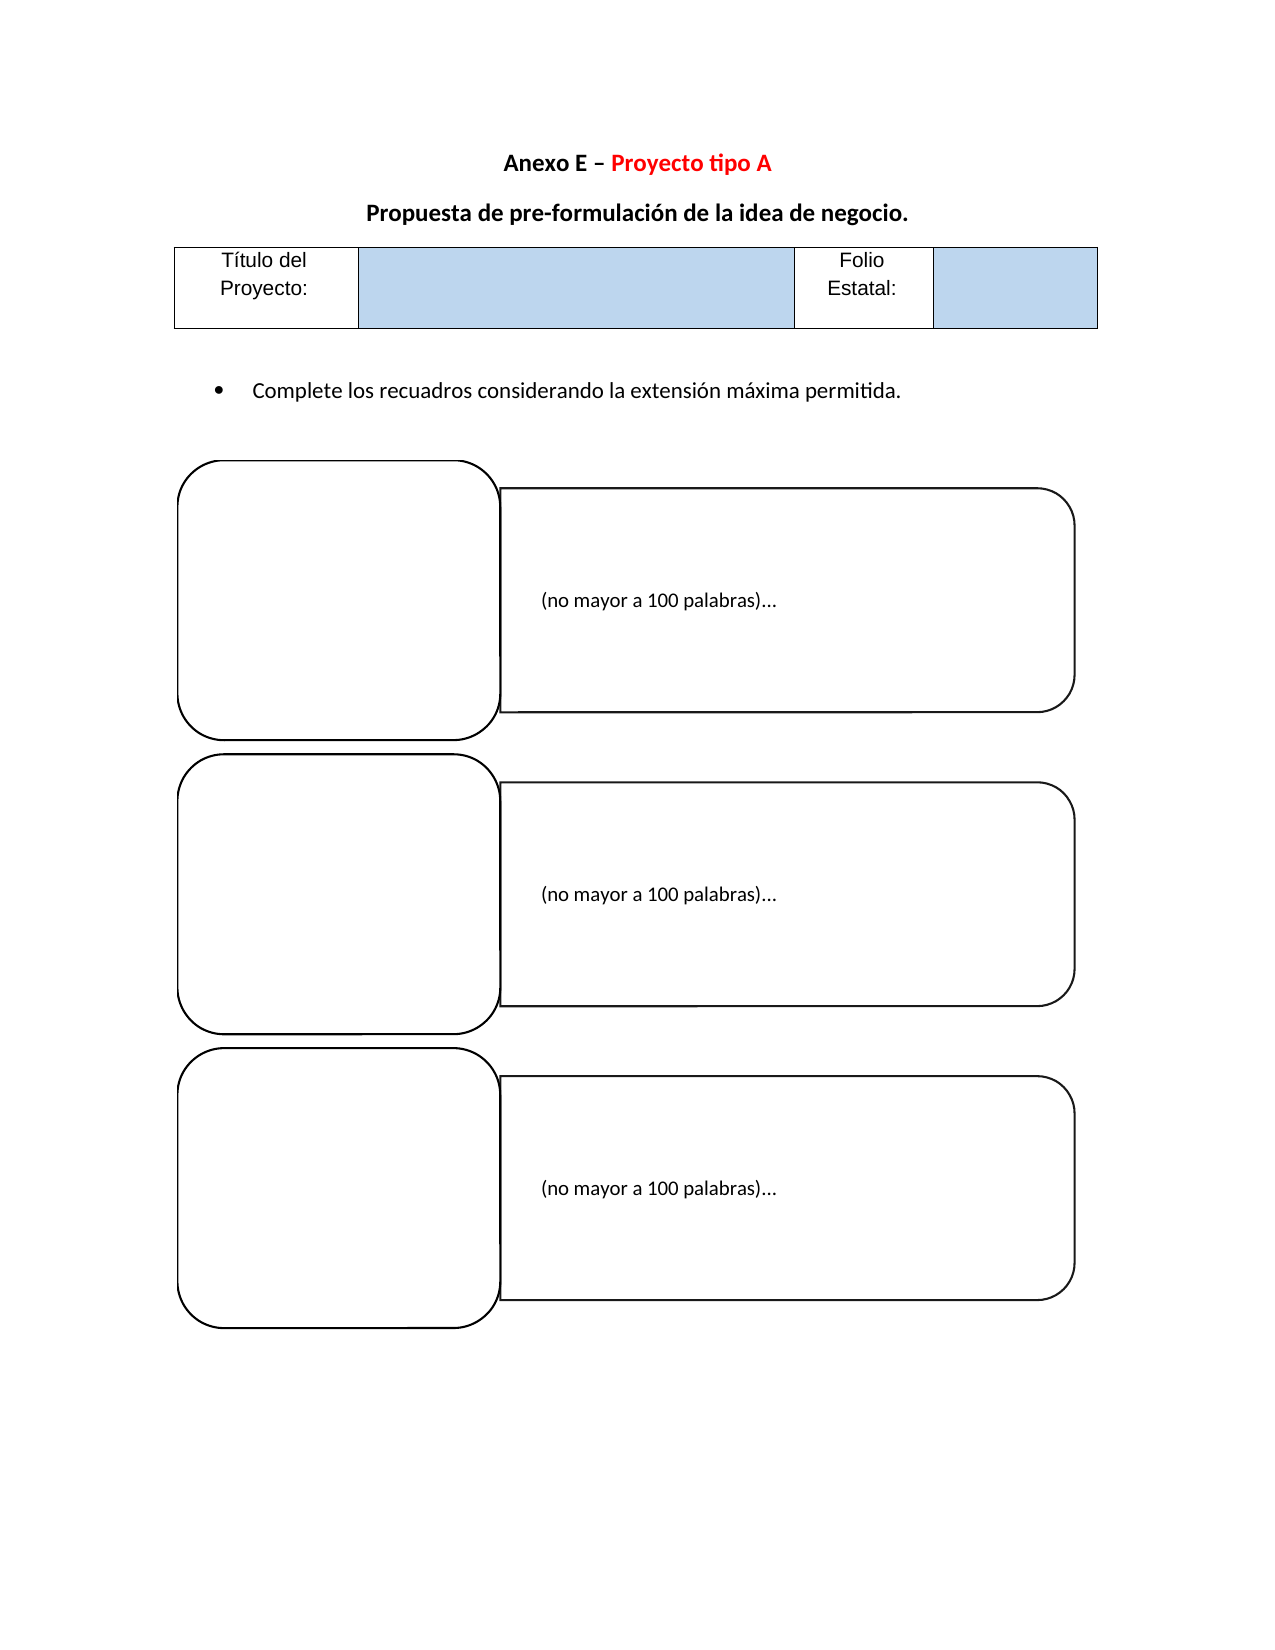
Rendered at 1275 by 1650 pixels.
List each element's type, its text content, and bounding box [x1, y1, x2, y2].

table_header Título del Proyecto: [175, 248, 358, 328]
list Complete los recuadros considerando la extensión máxima permitida. [215, 376, 1098, 404]
table_header Folio Estatal: [795, 248, 933, 328]
table_header [934, 248, 1097, 328]
table_header [359, 248, 794, 328]
text Anexo E – Proyecto tipo A [177, 148, 1098, 178]
text Propuesta de pre-formulación de la idea de negocio. [177, 197, 1098, 228]
